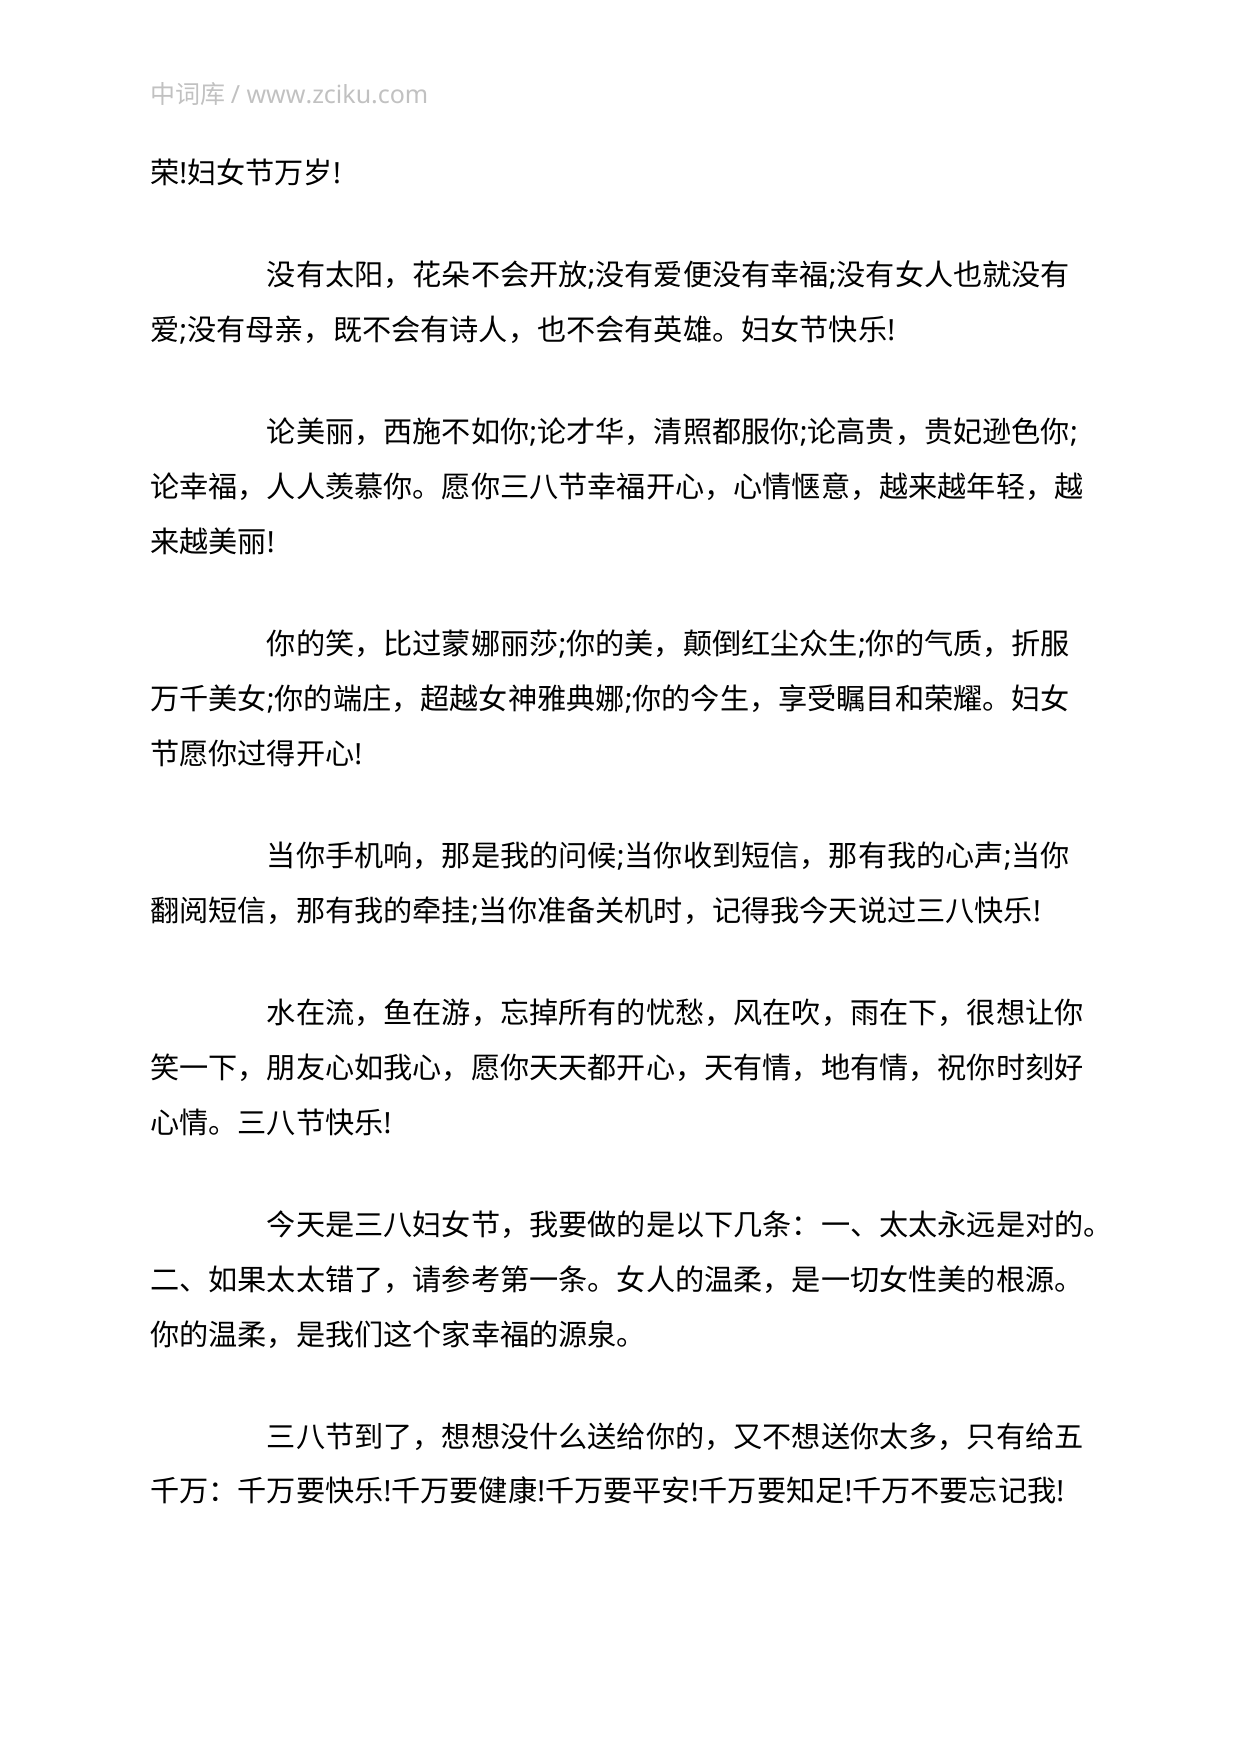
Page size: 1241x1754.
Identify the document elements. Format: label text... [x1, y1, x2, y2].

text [150, 150, 1090, 192]
text 没有太阳，花朵不会开放;没有爱便没有幸福;没有女人也就没有爱;没有母亲，既不会有诗人，也不会有英雄。妇女节快乐! [150, 252, 1090, 349]
text 论美丽，西施不如你;论才华，清照都服你;论高贵，贵妃逊色你;论幸福，人人羡慕你。愿你三八节幸福开心，心情惬意，越来越年轻，越来越美丽! [150, 409, 1090, 561]
text 你的笑，比过蒙娜丽莎;你的美，颠倒红尘众生;你的气质，折服万千美女;你的端庄，超越女神雅典娜;你的今生，享受瞩目和荣耀。妇女节愿你过得开心! [150, 621, 1090, 773]
text 当你手机响，那是我的问候;当你收到短信，那有我的心声;当你翻阅短信，那有我的牵挂;当你准备关机时，记得我今天说过三八快乐! [150, 833, 1090, 930]
text 今天是三八妇女节，我要做的是以下几条：一、太太永远是对的。二、如果太太错了，请参考第一条。女人的温柔，是一切女性美的根源。你的温柔，是我们这个家幸福的源泉。 [150, 1202, 1090, 1354]
text 三八节到了，想想没什么送给你的，又不想送你太多，只有给五千万：千万要快乐!千万要健康!千万要平安!千万要知足!千万不要忘记我! [150, 1413, 1090, 1510]
text 水在流，鱼在游，忘掉所有的忧愁，风在吹，雨在下，很想让你笑一下，朋友心如我心，愿你天天都开心，天有情，地有情，祝你时刻好心情。三八节快乐! [150, 990, 1090, 1142]
